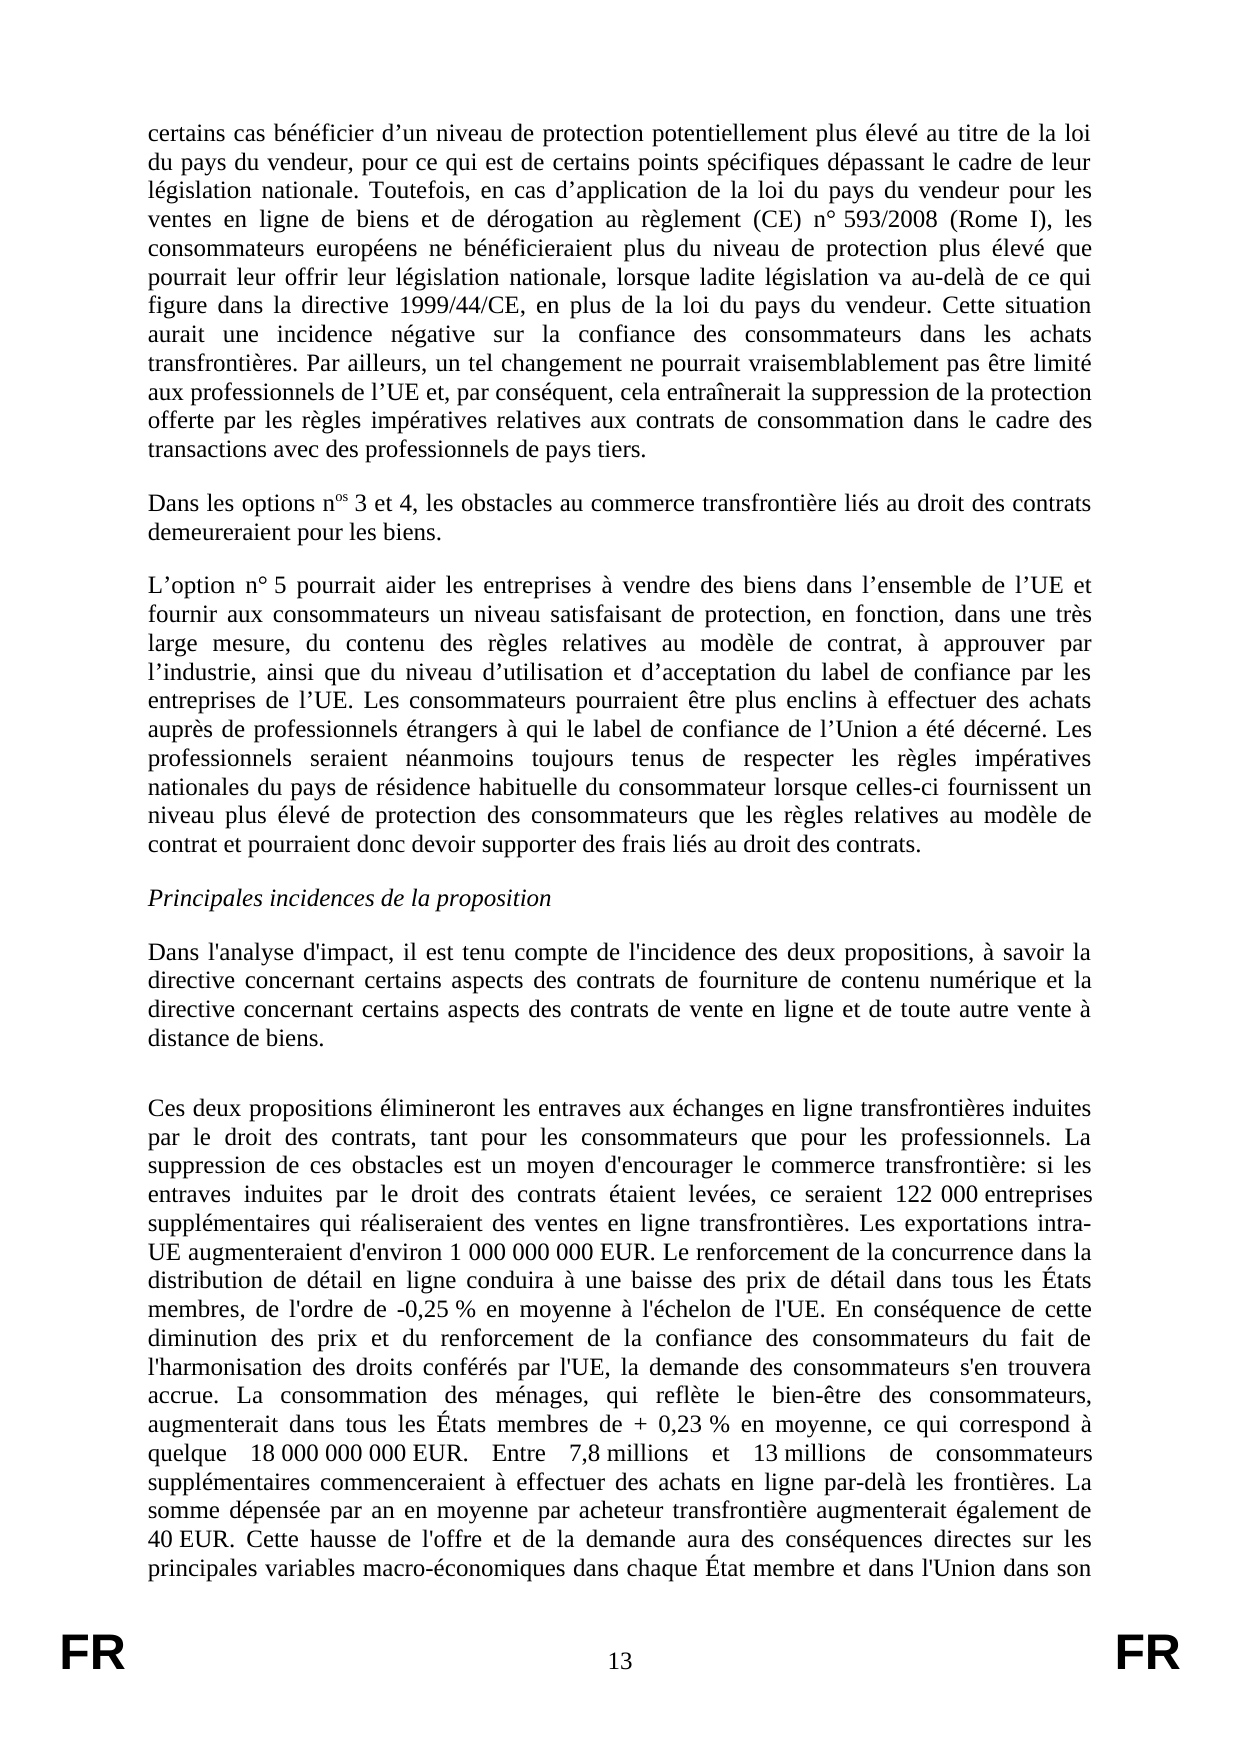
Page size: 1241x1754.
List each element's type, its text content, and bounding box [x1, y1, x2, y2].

text L’option n° 5 pourrait aider les entreprises à vendre des biens dans l’ensemble de l’UE et fournir aux consommateurs un niveau satisfaisant de protection, en fonction, dans une très large mesure, du contenu des règles relatives au modèle de contrat, à approuver par l’industrie, ainsi que du niveau d’utilisation et d’acceptation du label de confiance par les entreprises de l’UE. Les consommateurs pourraient être plus enclins à effectuer des achats auprès de professionnels étrangers à qui le label de confiance de l’Union a été décerné. Les professionnels seraient néanmoins toujours tenus de respecter les règles impératives nationales du pays de résidence habituelle du consommateur lorsque celles-ci fournissent un niveau plus élevé de protection des consommateurs que les règles relatives au modèle de contrat et pourraient donc devoir supporter des frais liés au droit des contrats. [148, 571, 1093, 858]
text Dans l'analyse d'impact, il est tenu compte de l'incidence des deux propositions, à savoir la directive concernant certains aspects des contrats de fourniture de contenu numérique et la directive concernant certains aspects des contrats de vente en ligne et de toute autre vente à distance de biens. [148, 937, 1093, 1052]
text Principales incidences de la proposition [148, 883, 1093, 912]
text Dans les options nos 3 et 4, les obstacles au commerce transfrontière liés au droit des contrats demeureraient pour les biens. [148, 488, 1093, 546]
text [148, 118, 1093, 463]
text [148, 1093, 1093, 1582]
